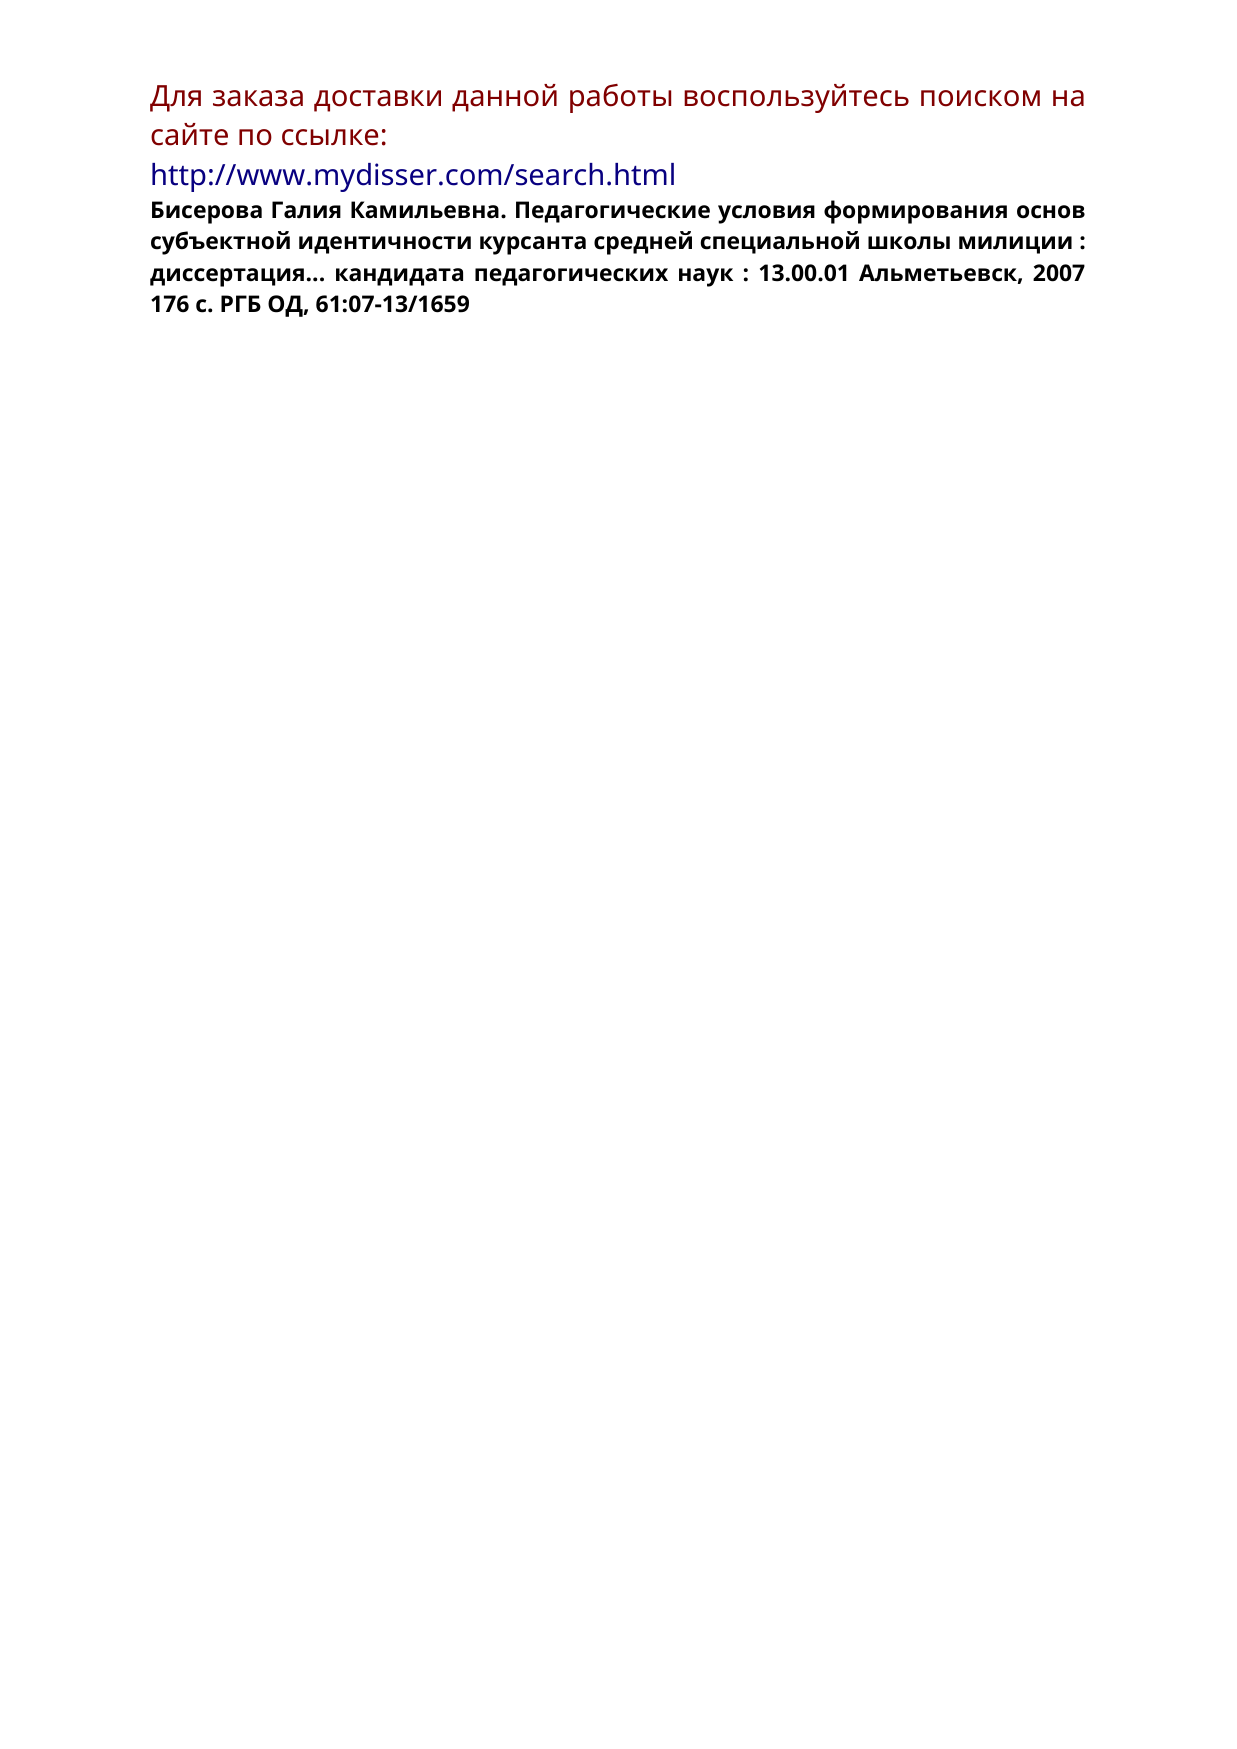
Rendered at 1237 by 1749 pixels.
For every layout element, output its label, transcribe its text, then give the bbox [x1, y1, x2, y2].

text Бисерова Галия Камильевна. Педагогические условия формирования основ субъектной идентичности курсанта средней специальной школы милиции : диссертация... кандидата педагогических наук : 13.00.01 Альметьевск, 2007 176 с. РГБ ОД, 61:07-13/1659 [150, 194, 1086, 319]
